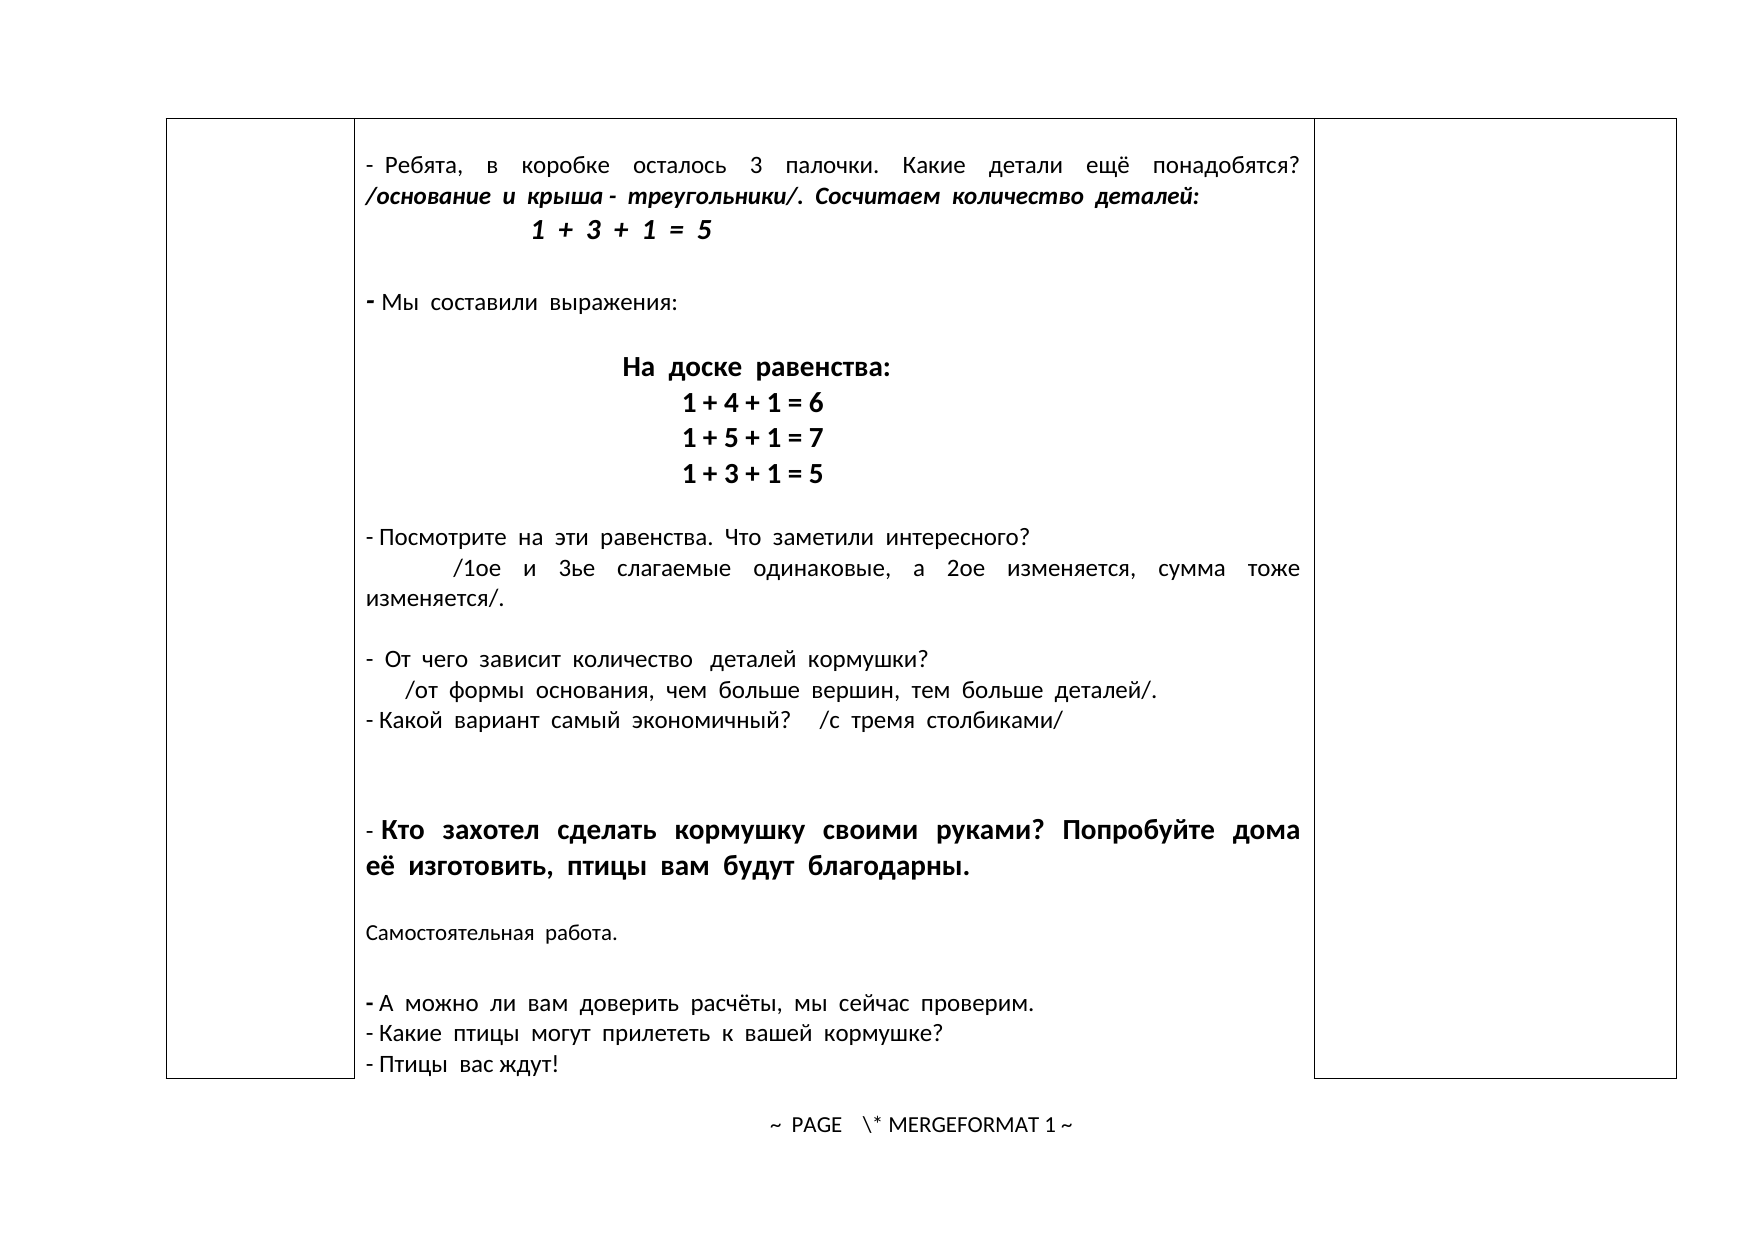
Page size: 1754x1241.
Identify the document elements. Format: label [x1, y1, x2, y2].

table_header [355, 119, 1314, 1078]
table_header [167, 119, 354, 1078]
table_header [1315, 119, 1676, 1078]
